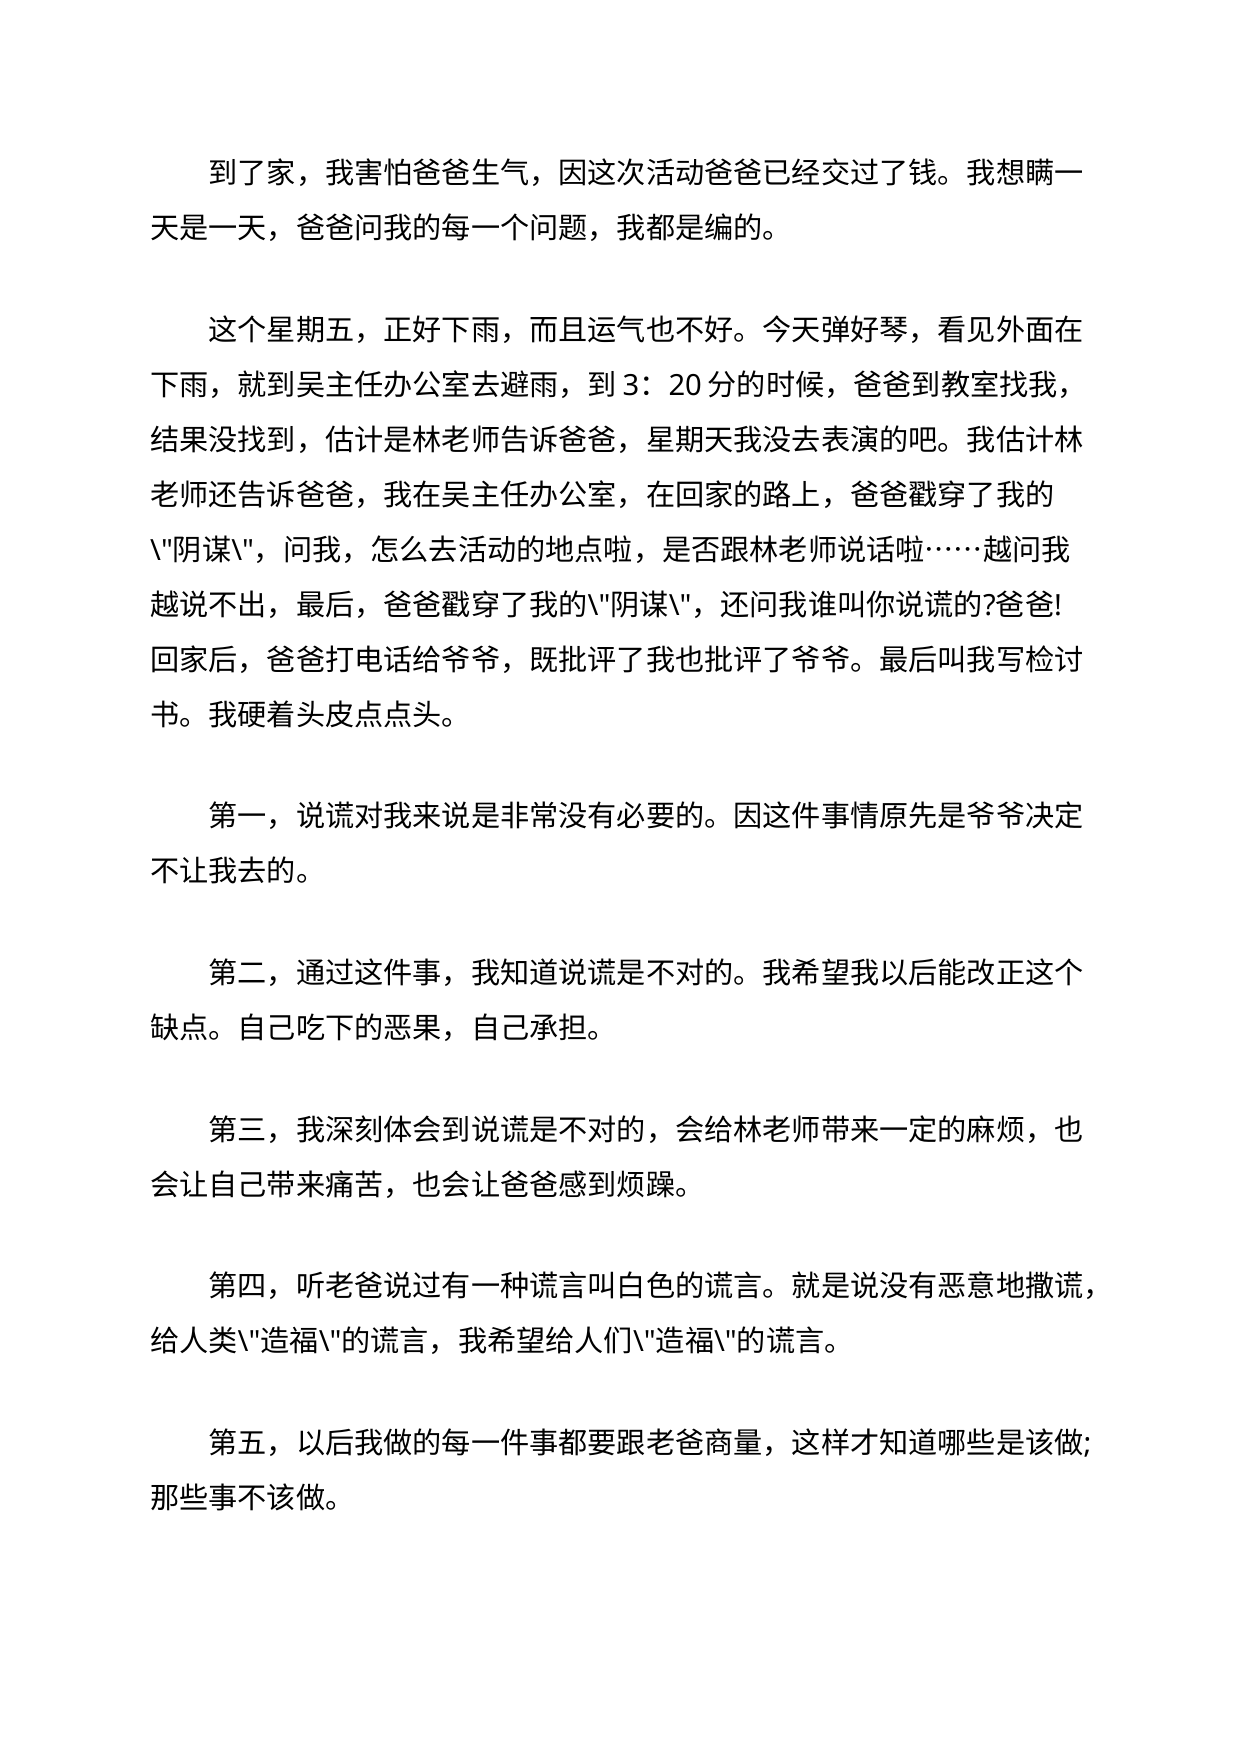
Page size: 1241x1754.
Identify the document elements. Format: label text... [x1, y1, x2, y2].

text 第二，通过这件事，我知道说谎是不对的。我希望我以后能改正这个缺点。自己吃下的恶果，自己承担。 [150, 950, 1090, 1047]
text 第三，我深刻体会到说谎是不对的，会给林老师带来一定的麻烦，也会让自己带来痛苦，也会让爸爸感到烦躁。 [150, 1106, 1090, 1203]
text 这个星期五，正好下雨，而且运气也不好。今天弹好琴，看见外面在下雨，就到吴主任办公室去避雨，到3：20分的时候，爸爸到教室找我，结果没找到，估计是林老师告诉爸爸，星期天我没去表演的吧。我估计林老师还告诉爸爸，我在吴主任办公室，在回家的路上，爸爸戳穿了我的\"阴谋\"，问我，怎么去活动的地点啦，是否跟林老师说话啦……越问我越说不出，最后，爸爸戳穿了我的\"阴谋\"，还问我谁叫你说谎的?爸爸!回家后，爸爸打电话给爷爷，既批评了我也批评了爷爷。最后叫我写检讨书。我硬着头皮点点头。 [150, 307, 1090, 733]
text 第一，说谎对我来说是非常没有必要的。因这件事情原先是爷爷决定不让我去的。 [150, 793, 1090, 890]
text 第五，以后我做的每一件事都要跟老爸商量，这样才知道哪些是该做;那些事不该做。 [150, 1420, 1090, 1517]
text 第四，听老爸说过有一种谎言叫白色的谎言。就是说没有恶意地撒谎，给人类\"造福\"的谎言，我希望给人们\"造福\"的谎言。 [150, 1263, 1090, 1360]
text 到了家，我害怕爸爸生气，因这次活动爸爸已经交过了钱。我想瞒一天是一天，爸爸问我的每一个问题，我都是编的。 [150, 150, 1090, 247]
